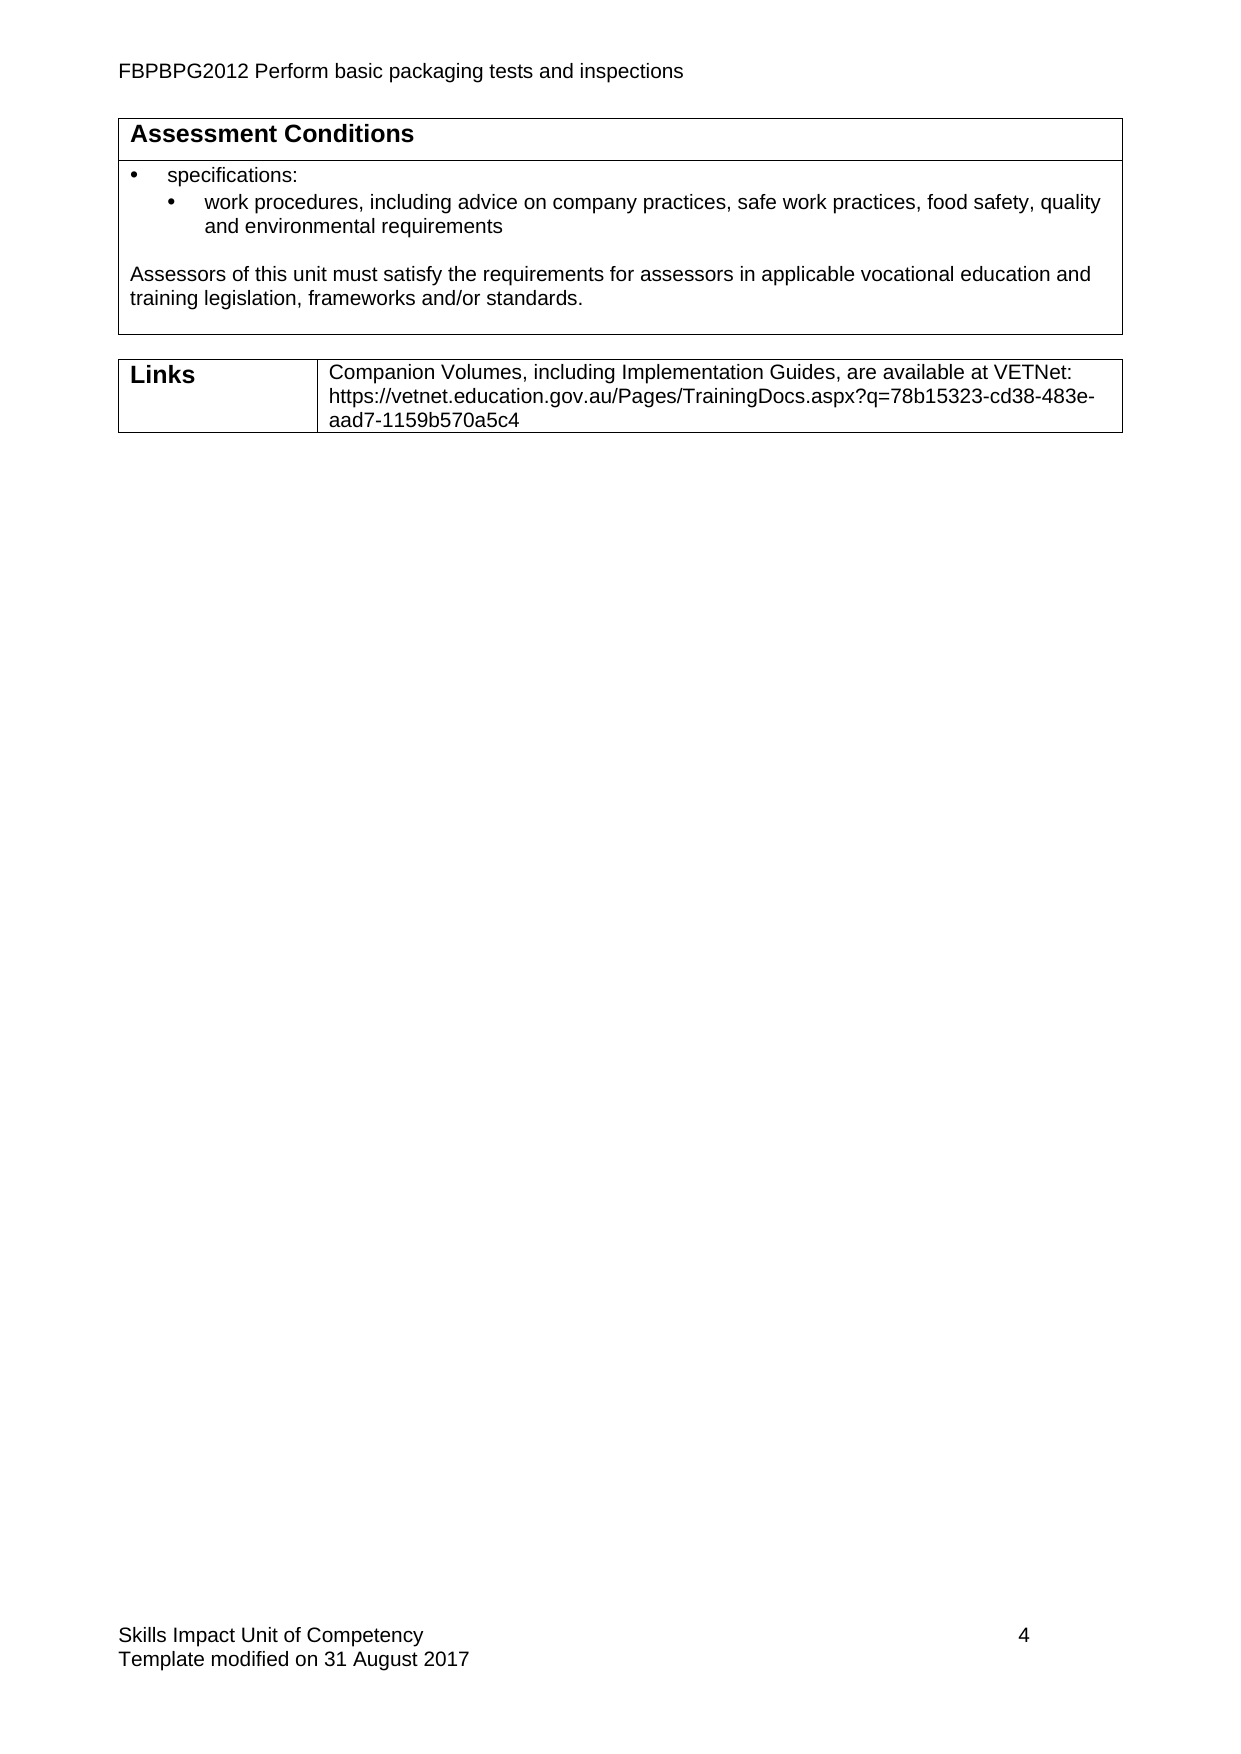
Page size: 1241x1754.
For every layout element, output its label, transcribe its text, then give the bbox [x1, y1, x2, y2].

table_header Links [119, 360, 317, 432]
table_header Companion Volumes, including Implementation Guides, are available at VETNet: https://vetnet.education.gov.au/Pages/TrainingDocs.aspx?q=78b15323-cd38-483e-aad7-1159b570a5c4 [318, 360, 1122, 432]
table_header Assessment Conditions [119, 119, 1122, 160]
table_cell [119, 161, 1122, 334]
